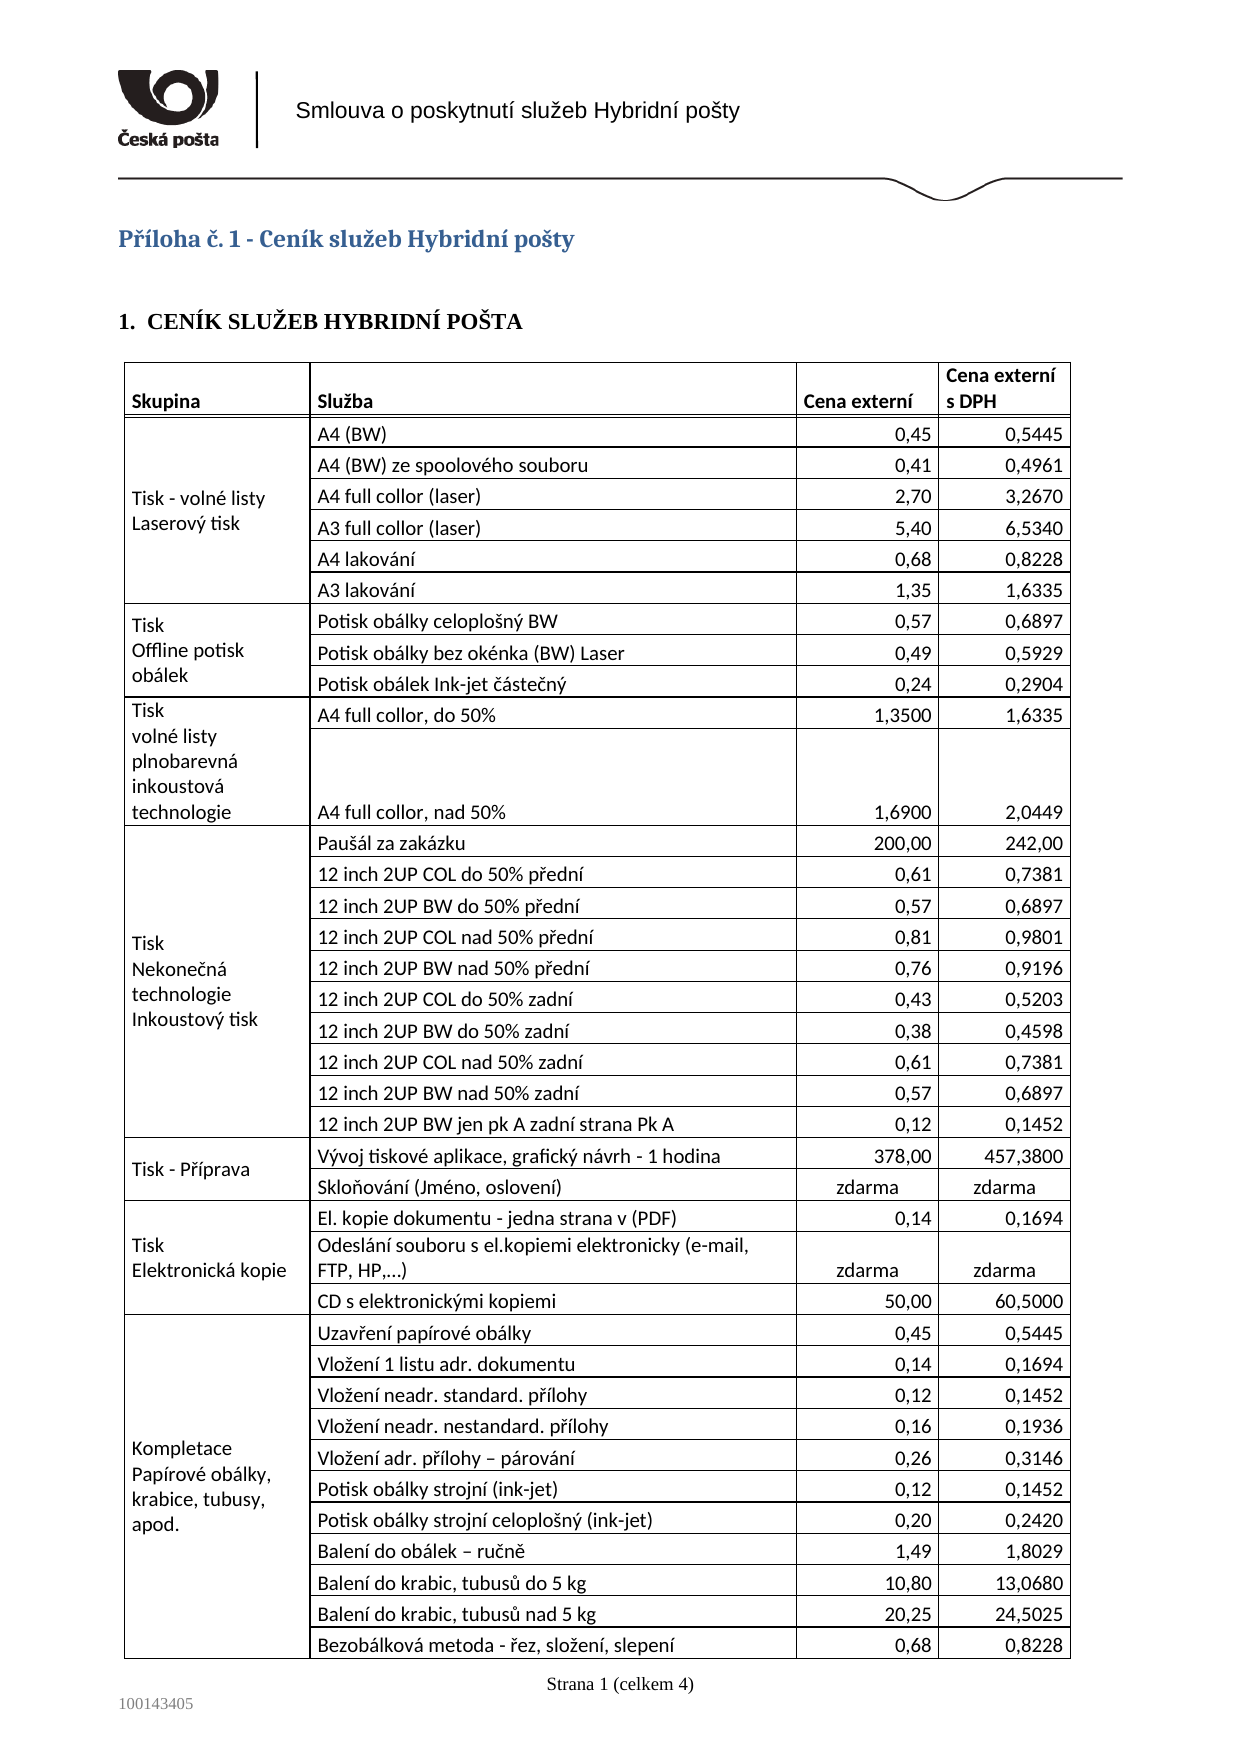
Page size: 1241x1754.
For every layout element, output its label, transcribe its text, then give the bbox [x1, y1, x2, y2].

table_cell 1,6335 [939, 698, 1070, 728]
table_cell 0,57 [797, 604, 938, 634]
table_cell 0,41 [797, 448, 938, 478]
table_cell Potisk obálky bez okénka (BW) Laser [311, 635, 796, 665]
table_cell 0,6897 [939, 888, 1070, 918]
table_cell 0,1452 [939, 1107, 1070, 1137]
table_cell 1,49 [797, 1534, 938, 1564]
table_cell 12 inch 2UP BW nad 50% zadní [311, 1076, 796, 1106]
table_cell 2,70 [797, 479, 938, 509]
picture [118, 70, 219, 148]
table_cell 0,9196 [939, 951, 1070, 981]
table_cell 0,14 [797, 1346, 938, 1376]
table_cell zdarma [939, 1232, 1070, 1283]
table_header Cena externí s DPH [939, 363, 1070, 413]
table_cell 0,1694 [939, 1346, 1070, 1376]
table_cell Potisk obálky celoplošný BW [311, 604, 796, 634]
table_cell Vložení adr. přílohy – párování [311, 1440, 796, 1470]
table_cell 0,7381 [939, 1044, 1070, 1074]
table_cell Uzavření papírové obálky [311, 1315, 796, 1345]
table_cell 0,68 [797, 541, 938, 571]
table_cell 6,5340 [939, 510, 1070, 540]
table_cell 50,00 [797, 1284, 938, 1314]
table_cell 0,2420 [939, 1503, 1070, 1533]
table_cell A4 lakování [311, 541, 796, 571]
table_cell Balení do krabic, tubusů nad 5 kg [311, 1596, 796, 1626]
table_cell 20,25 [797, 1596, 938, 1626]
table_cell 0,5203 [939, 982, 1070, 1012]
table_cell 5,40 [797, 510, 938, 540]
text 1. CENÍK SLUŽEB HYBRIDNÍ POŠTA [118, 307, 1122, 334]
table_cell 12 inch 2UP BW do 50% zadní [311, 1013, 796, 1043]
table_cell 0,61 [797, 1044, 938, 1074]
table_cell 0,43 [797, 982, 938, 1012]
table_cell 0,16 [797, 1409, 938, 1439]
table_cell Potisk obálky strojní celoplošný (ink-jet) [311, 1503, 796, 1533]
table_cell 378,00 [797, 1138, 938, 1168]
table_cell Paušál za zakázku [311, 826, 796, 856]
table_cell 0,61 [797, 857, 938, 887]
table_cell Vložení neadr. nestandard. přílohy [311, 1409, 796, 1439]
table_cell Kompletace Papírové obálky, krabice, tubusy, apod. [125, 1315, 309, 1658]
table_cell A3 full collor (laser) [311, 510, 796, 540]
table_cell 457,3800 [939, 1138, 1070, 1168]
table_cell Potisk obálek Ink-jet částečný [311, 666, 796, 696]
table_cell zdarma [797, 1232, 938, 1283]
table_cell CD s elektronickými kopiemi [311, 1284, 796, 1314]
table_cell 0,5929 [939, 635, 1070, 665]
table_cell Vložení neadr. standard. přílohy [311, 1378, 796, 1408]
table_cell Skloňování (Jméno, oslovení) [311, 1169, 796, 1199]
table_header Cena externí [797, 363, 938, 413]
table_cell 12 inch 2UP COL nad 50% přední [311, 919, 796, 949]
table_cell 200,00 [797, 826, 938, 856]
table_cell 0,3146 [939, 1440, 1070, 1470]
table_cell 242,00 [939, 826, 1070, 856]
table_cell 0,1452 [939, 1378, 1070, 1408]
table_cell A4 full collor, do 50% [311, 698, 796, 728]
table_cell 0,1694 [939, 1201, 1070, 1231]
table_cell 13,0680 [939, 1565, 1070, 1595]
table_cell 0,6897 [939, 604, 1070, 634]
table_cell A3 lakování [311, 573, 796, 603]
table_cell 2,0449 [939, 729, 1070, 824]
table_cell 0,57 [797, 1076, 938, 1106]
table_cell 0,5445 [939, 1315, 1070, 1345]
table_cell 12 inch 2UP BW do 50% přední [311, 888, 796, 918]
table_cell 0,8228 [939, 541, 1070, 571]
table_cell 0,5445 [939, 418, 1070, 446]
table_cell zdarma [939, 1169, 1070, 1199]
table_cell 12 inch 2UP BW jen pk A zadní strana Pk A [311, 1107, 796, 1137]
table_cell Tisk Elektronická kopie [125, 1201, 309, 1314]
table_cell 0,9801 [939, 919, 1070, 949]
table_cell 60,5000 [939, 1284, 1070, 1314]
table_cell Tisk volné listy plnobarevná inkoustová technologie [125, 698, 309, 824]
table_cell 0,20 [797, 1503, 938, 1533]
table_cell 0,24 [797, 666, 938, 696]
table_cell A4 (BW) ze spoolového souboru [311, 448, 796, 478]
table_cell Tisk - volné listy Laserový tisk [125, 418, 309, 603]
table_cell 1,6335 [939, 573, 1070, 603]
table_cell Balení do krabic, tubusů do 5 kg [311, 1565, 796, 1595]
table_cell Bezobálková metoda - řez, složení, slepení [311, 1628, 796, 1658]
table_header Skupina [125, 363, 309, 413]
table_cell 0,45 [797, 418, 938, 446]
table_header Služba [311, 363, 796, 413]
table_cell A4 full collor (laser) [311, 479, 796, 509]
picture [118, 177, 1123, 201]
table_cell 0,6897 [939, 1076, 1070, 1106]
table_cell Potisk obálky strojní (ink-jet) [311, 1471, 796, 1501]
table_cell El. kopie dokumentu - jedna strana v (PDF) [311, 1201, 796, 1231]
table_cell 0,12 [797, 1107, 938, 1137]
table_cell Vývoj tiskové aplikace, grafický návrh - 1 hodina [311, 1138, 796, 1168]
table_cell 1,8029 [939, 1534, 1070, 1564]
table_cell 12 inch 2UP COL do 50% přední [311, 857, 796, 887]
table_cell 0,4598 [939, 1013, 1070, 1043]
table_cell 0,12 [797, 1378, 938, 1408]
table_cell A4 full collor, nad 50% [311, 729, 796, 824]
table_cell 0,45 [797, 1315, 938, 1345]
table_cell 0,57 [797, 888, 938, 918]
table_cell A4 (BW) [311, 418, 796, 446]
table_cell 3,2670 [939, 479, 1070, 509]
table_cell 0,76 [797, 951, 938, 981]
table_cell 0,14 [797, 1201, 938, 1231]
table_cell 0,2904 [939, 666, 1070, 696]
table_cell 0,68 [797, 1628, 938, 1658]
subtitle Příloha č. 1 - Ceník služeb Hybridní pošty [118, 226, 1122, 253]
table_cell 0,12 [797, 1471, 938, 1501]
table_cell 0,1936 [939, 1409, 1070, 1439]
table_cell Tisk Offline potisk obálek [125, 604, 309, 696]
table_cell Odeslání souboru s el.kopiemi elektronicky (e-mail, FTP, HP,…) [311, 1232, 796, 1283]
table_cell 1,35 [797, 573, 938, 603]
table_cell 1,6900 [797, 729, 938, 824]
table_cell 0,1452 [939, 1471, 1070, 1501]
table_cell 0,26 [797, 1440, 938, 1470]
table_cell 0,38 [797, 1013, 938, 1043]
table_cell 1,3500 [797, 698, 938, 728]
table_cell 12 inch 2UP COL do 50% zadní [311, 982, 796, 1012]
table_cell Vložení 1 listu adr. dokumentu [311, 1346, 796, 1376]
table_cell 12 inch 2UP COL nad 50% zadní [311, 1044, 796, 1074]
table_cell zdarma [797, 1169, 938, 1199]
table_cell 0,81 [797, 919, 938, 949]
table_cell Balení do obálek – ručně [311, 1534, 796, 1564]
table_cell 0,4961 [939, 448, 1070, 478]
table_cell 24,5025 [939, 1596, 1070, 1626]
table_cell Tisk Nekonečná technologie Inkoustový tisk [125, 826, 309, 1137]
table_cell 12 inch 2UP BW nad 50% přední [311, 951, 796, 981]
table_cell 0,7381 [939, 857, 1070, 887]
table_cell 0,49 [797, 635, 938, 665]
table_cell 0,8228 [939, 1628, 1070, 1658]
table_cell 10,80 [797, 1565, 938, 1595]
table_cell Tisk - Příprava [125, 1138, 309, 1199]
